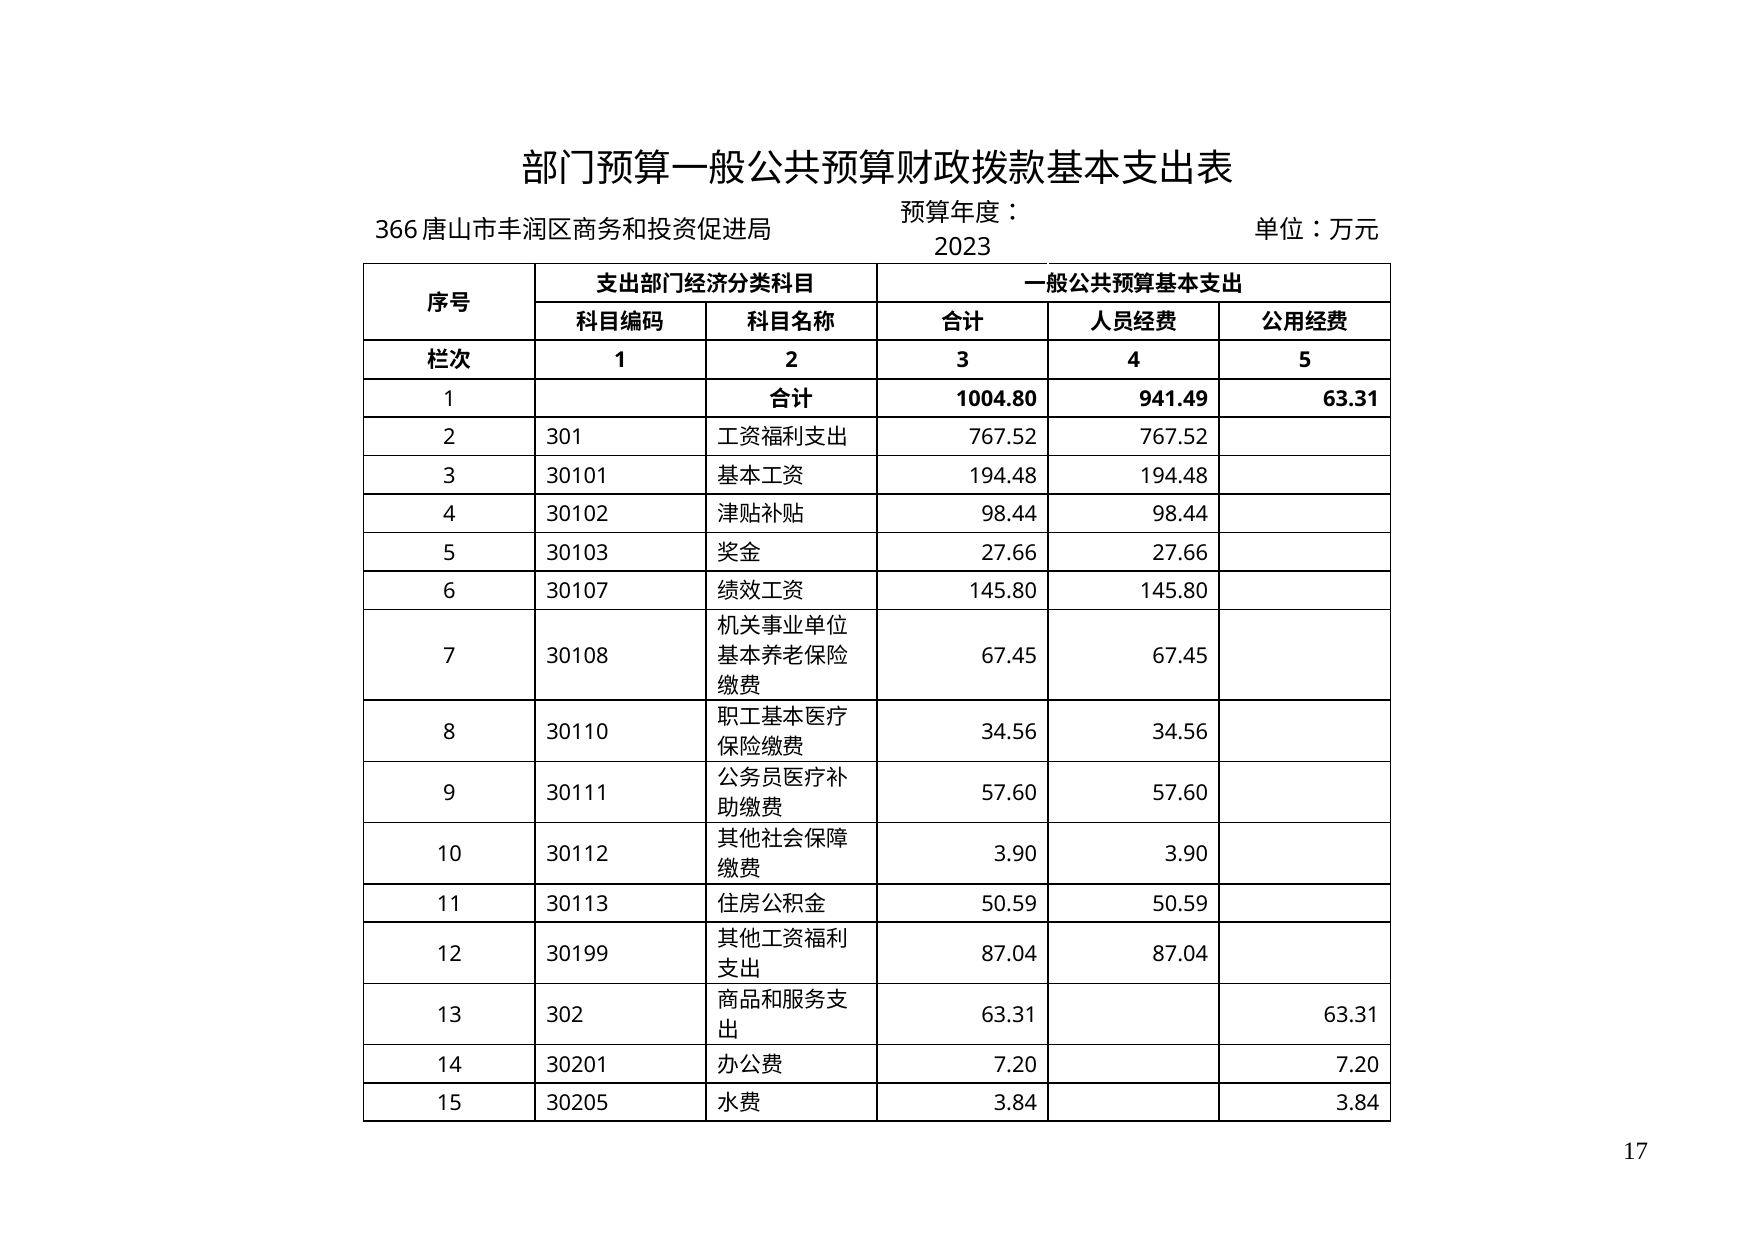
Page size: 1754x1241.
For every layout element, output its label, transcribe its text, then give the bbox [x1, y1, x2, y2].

table_cell [1049, 1045, 1218, 1082]
table_cell 其他工资福利支出 [707, 923, 876, 982]
table_cell 63.31 [1220, 984, 1390, 1043]
table_cell 12 [364, 923, 534, 982]
table_cell 145.80 [1049, 572, 1218, 608]
table_cell 7.20 [1220, 1045, 1390, 1082]
table_cell [1220, 610, 1390, 699]
table_cell 98.44 [1049, 495, 1218, 532]
table_cell 3.90 [1049, 823, 1218, 883]
table_cell 7.20 [878, 1045, 1047, 1082]
table_cell 30102 [536, 495, 705, 532]
table_cell 34.56 [878, 701, 1047, 761]
table_cell [1220, 418, 1390, 455]
table_cell 公用经费 [1220, 303, 1390, 339]
table_cell 科目编码 [536, 303, 705, 339]
table_cell 基本工资 [707, 456, 876, 493]
table_cell 1 [364, 380, 534, 416]
table_cell 水费 [707, 1084, 876, 1120]
table_cell 2 [707, 341, 876, 378]
table_cell [1220, 762, 1390, 822]
table_cell 奖金 [707, 533, 876, 570]
table_cell 5 [1220, 341, 1390, 378]
table_cell 合计 [707, 380, 876, 416]
table_cell 302 [536, 984, 705, 1043]
table_header 366唐山市丰润区商务和投资促进局 [364, 195, 876, 262]
table_cell [1049, 1084, 1218, 1120]
table_cell [1220, 701, 1390, 761]
table_cell 5 [364, 533, 534, 570]
table_cell 其他社会保障缴费 [707, 823, 876, 883]
table_cell 30201 [536, 1045, 705, 1082]
table_cell [1220, 885, 1390, 921]
table_cell 30103 [536, 533, 705, 570]
table_cell 98.44 [878, 495, 1047, 532]
table_cell 30107 [536, 572, 705, 608]
table_cell [536, 380, 705, 416]
table_cell 3 [878, 341, 1047, 378]
table_cell 30113 [536, 885, 705, 921]
table_cell 3 [364, 456, 534, 493]
table_cell 301 [536, 418, 705, 455]
table_cell 工资福利支出 [707, 418, 876, 455]
table_cell 津贴补贴 [707, 495, 876, 532]
table_cell 合计 [878, 303, 1047, 339]
table_cell [1049, 984, 1218, 1043]
table_cell 30110 [536, 701, 705, 761]
table_cell [1220, 823, 1390, 883]
table_cell 50.59 [878, 885, 1047, 921]
table_cell [1220, 923, 1390, 982]
table_cell [1220, 533, 1390, 570]
table_cell 67.45 [1049, 610, 1218, 699]
table_cell 绩效工资 [707, 572, 876, 608]
table_cell 50.59 [1049, 885, 1218, 921]
table_cell 8 [364, 701, 534, 761]
table_cell 4 [364, 495, 534, 532]
table_cell 14 [364, 1045, 534, 1082]
table_cell 1004.80 [878, 380, 1047, 416]
table_cell 13 [364, 984, 534, 1043]
table_cell 科目名称 [707, 303, 876, 339]
table_cell 一般公共预算基本支出 [878, 264, 1390, 301]
table_cell 63.31 [1220, 380, 1390, 416]
table_cell 6 [364, 572, 534, 608]
table_cell 767.52 [1049, 418, 1218, 455]
table_cell [1220, 572, 1390, 608]
table_cell 序号 [364, 264, 534, 339]
table_header 单位：万元 [1049, 195, 1390, 262]
table_cell 1 [536, 341, 705, 378]
table_cell 住房公积金 [707, 885, 876, 921]
table_cell 公务员医疗补助缴费 [707, 762, 876, 822]
table_cell 67.45 [878, 610, 1047, 699]
table_cell 职工基本医疗保险缴费 [707, 701, 876, 761]
table_cell 63.31 [878, 984, 1047, 1043]
table_cell 10 [364, 823, 534, 883]
table_cell 145.80 [878, 572, 1047, 608]
table_cell 30205 [536, 1084, 705, 1120]
table_cell 机关事业单位基本养老保险缴费 [707, 610, 876, 699]
table_cell 57.60 [878, 762, 1047, 822]
table_cell 34.56 [1049, 701, 1218, 761]
table_cell 商品和服务支出 [707, 984, 876, 1043]
table_cell 支出部门经济分类科目 [536, 264, 876, 301]
table_cell 87.04 [1049, 923, 1218, 982]
table_cell 30199 [536, 923, 705, 982]
table_cell 27.66 [1049, 533, 1218, 570]
table_header 预算年度：2023 [878, 195, 1047, 262]
table_cell 11 [364, 885, 534, 921]
table_cell 194.48 [1049, 456, 1218, 493]
table_cell 767.52 [878, 418, 1047, 455]
table_cell 3.84 [1220, 1084, 1390, 1120]
table_cell 87.04 [878, 923, 1047, 982]
table_cell 30101 [536, 456, 705, 493]
table_cell 3.84 [878, 1084, 1047, 1120]
table_cell 941.49 [1049, 380, 1218, 416]
table_cell 3.90 [878, 823, 1047, 883]
table_cell 15 [364, 1084, 534, 1120]
table_cell 7 [364, 610, 534, 699]
table_cell [1220, 456, 1390, 493]
table_cell 27.66 [878, 533, 1047, 570]
table_cell 4 [1049, 341, 1218, 378]
table_cell 2 [364, 418, 534, 455]
table_cell [1220, 495, 1390, 532]
text 部门预算一般公共预算财政拨款基本支出表 [106, 142, 1648, 193]
table_cell 栏次 [364, 341, 534, 378]
table_cell 57.60 [1049, 762, 1218, 822]
table_cell 9 [364, 762, 534, 822]
table_cell 194.48 [878, 456, 1047, 493]
table_cell 30111 [536, 762, 705, 822]
table_cell 30112 [536, 823, 705, 883]
table_cell 办公费 [707, 1045, 876, 1082]
table_cell 人员经费 [1049, 303, 1218, 339]
table_cell 30108 [536, 610, 705, 699]
